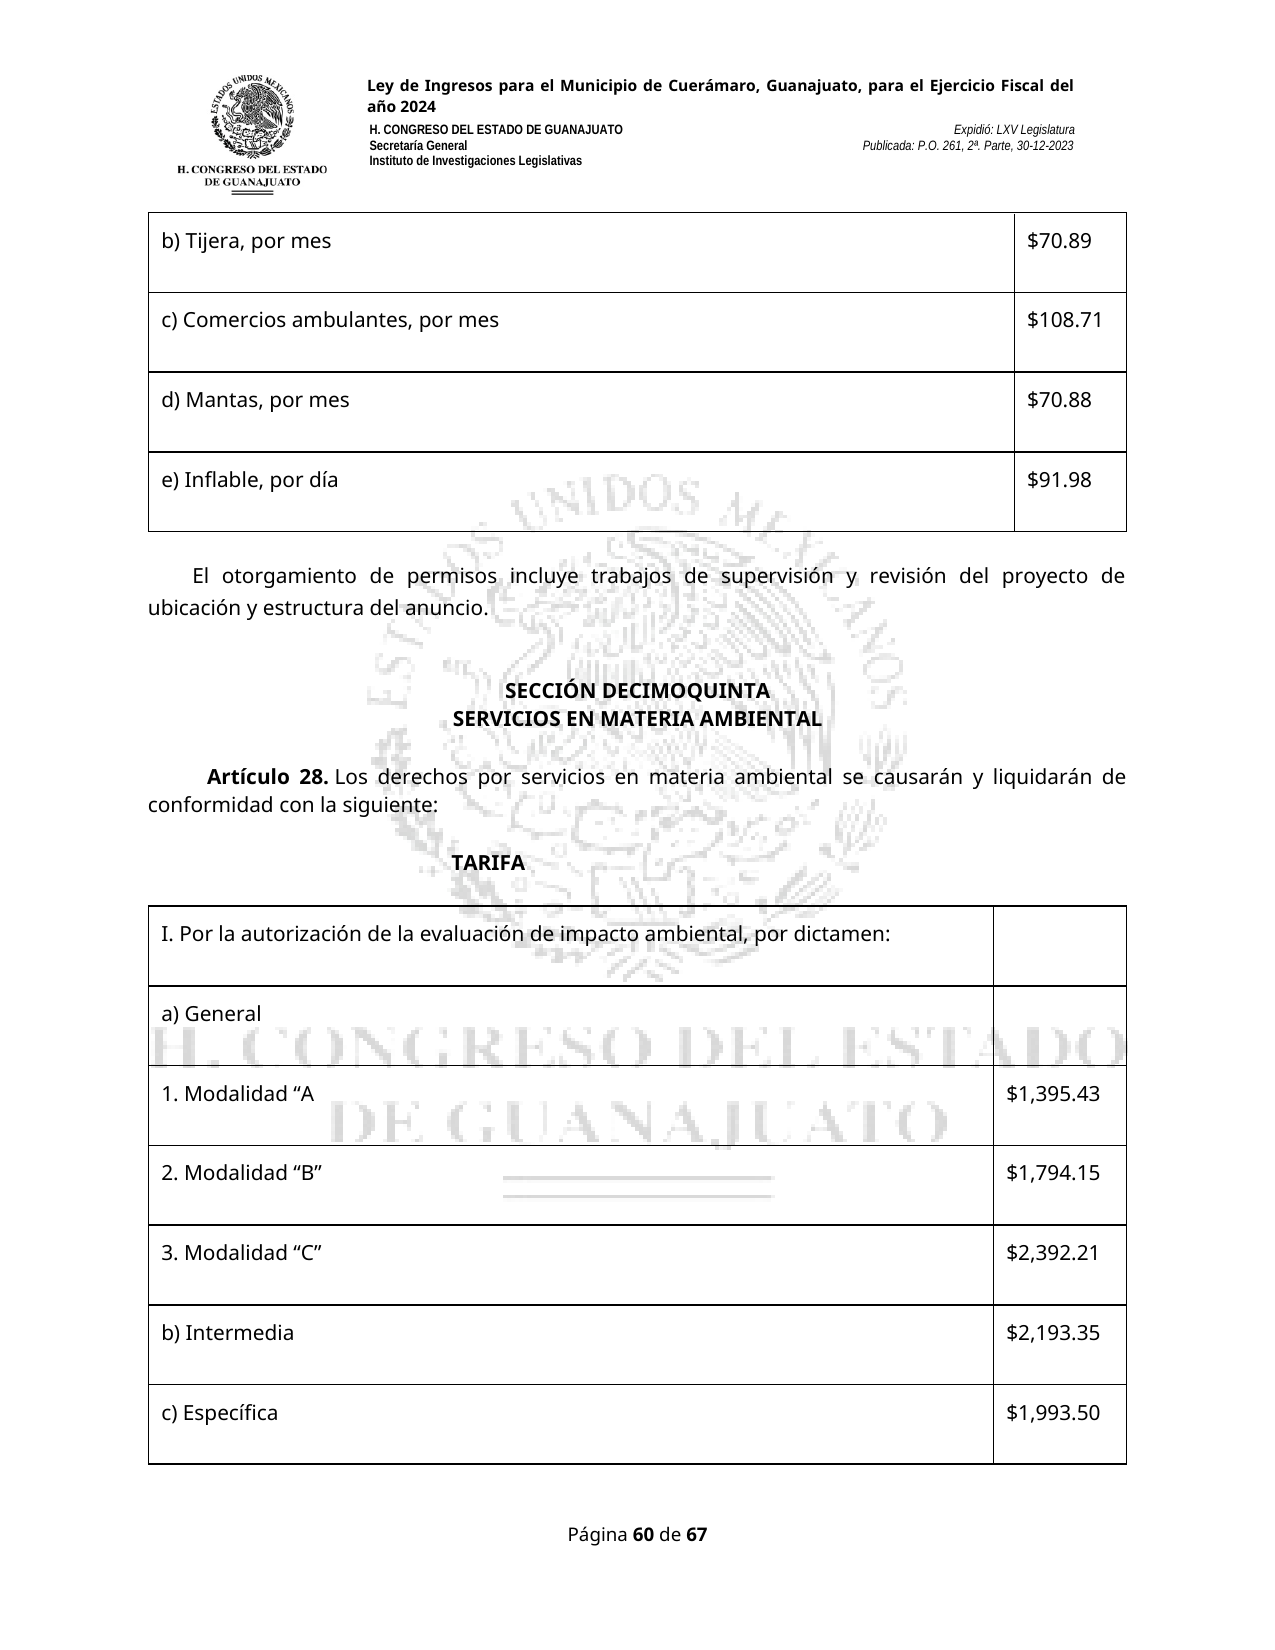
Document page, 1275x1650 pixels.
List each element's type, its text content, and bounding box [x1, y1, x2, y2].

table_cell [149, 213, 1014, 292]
text SECCIÓN DECIMOQUINTA [148, 676, 1127, 704]
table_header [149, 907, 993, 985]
text El otorgamiento de permisos incluye trabajos de supervisión y revisión del proyecto de ubicación y estructura del anuncio. [148, 561, 1127, 622]
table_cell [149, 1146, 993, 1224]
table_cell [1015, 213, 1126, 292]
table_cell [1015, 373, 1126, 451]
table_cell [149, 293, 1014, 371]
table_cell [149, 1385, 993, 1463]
text Artículo 28. Los derechos por servicios en materia ambiental se causarán y liquidarán de conformidad con la siguiente: [148, 762, 1127, 819]
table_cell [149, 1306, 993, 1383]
text SERVICIOS EN MATERIA AMBIENTAL [148, 704, 1127, 733]
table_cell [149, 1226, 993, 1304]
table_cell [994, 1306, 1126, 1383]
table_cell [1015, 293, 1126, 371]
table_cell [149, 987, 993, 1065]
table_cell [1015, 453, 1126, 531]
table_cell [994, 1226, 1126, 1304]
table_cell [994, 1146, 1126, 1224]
text TARIFA [148, 848, 1127, 876]
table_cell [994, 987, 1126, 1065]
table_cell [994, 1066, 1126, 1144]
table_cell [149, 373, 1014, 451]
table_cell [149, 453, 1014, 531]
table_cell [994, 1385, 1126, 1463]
picture [177, 75, 327, 201]
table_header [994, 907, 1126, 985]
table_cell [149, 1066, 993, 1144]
